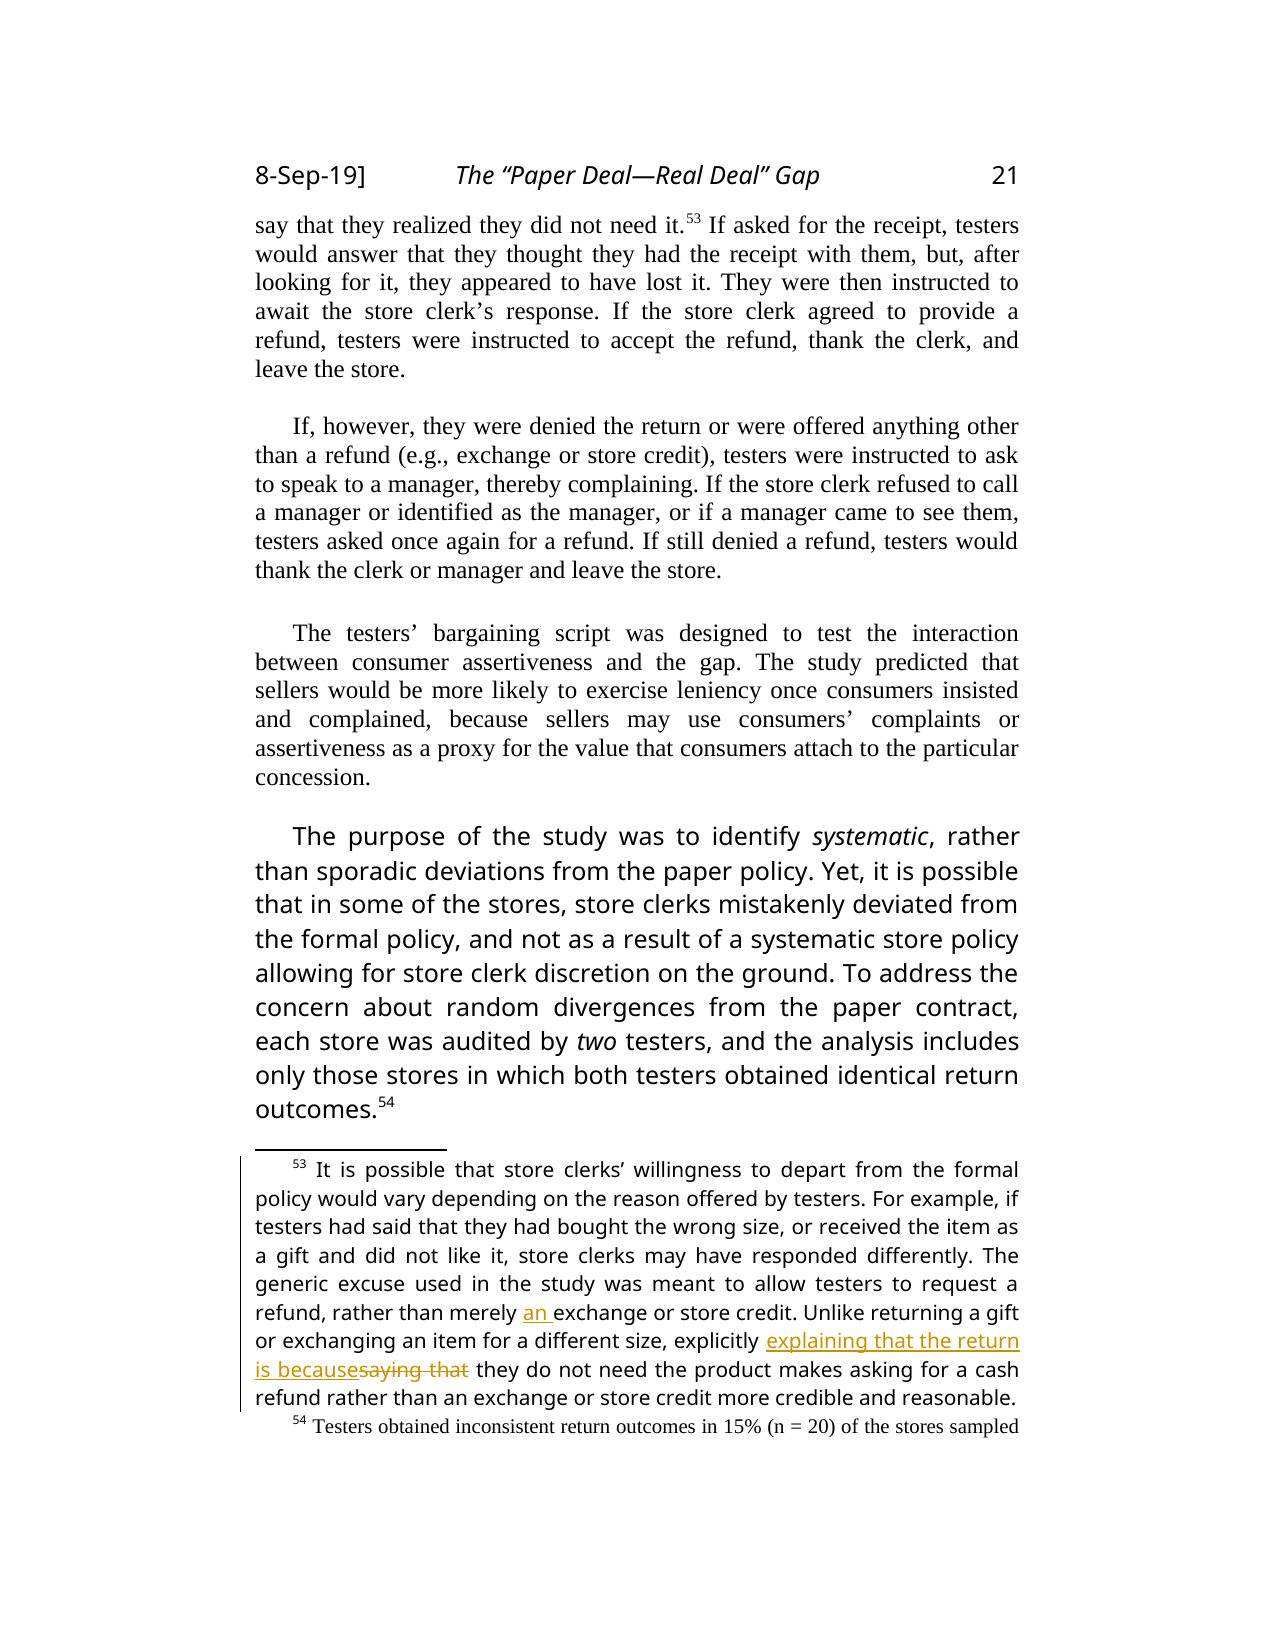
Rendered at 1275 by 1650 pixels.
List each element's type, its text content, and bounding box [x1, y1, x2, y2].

text In each store, testers attempted to return a clothing item that had been purchased in advance in its original packaging and condition, with tags attached, but without the receipt. They were instructed to wait in line until a store clerk became available and asked them what he or she could do for them. The testers were then instructed to say that they wanted to return the item, and to put the item in its original packaging on the counter. If the store clerk asked them why they wanted to return the item, testers would say that they realized they did not need it. If asked for the receipt, testers would answer that they thought they had the receipt with them, but, after looking for it, they appeared to have lost it. They were then instructed to await the store clerk’s response. If the store clerk agreed to provide a refund, testers were instructed to accept the refund, thank the clerk, and leave the store. [255, 210, 1020, 382]
text The purpose of the study was to identify systematic, rather than sporadic deviations from the paper policy. Yet, it is possible that in some of the stores, store clerks mistakenly deviated from the formal policy, and not as a result of a systematic store policy allowing for store clerk discretion on the ground. To address the concern about random divergences from the paper contract, each store was audited by two testers, and the analysis includes only those stores in which both testers obtained identical return outcomes. [255, 819, 1020, 1126]
text The testers’ bargaining script was designed to test the interaction between consumer assertiveness and the gap. The study predicted that sellers would be more likely to exercise leniency once consumers insisted and complained, because sellers may use consumers’ complaints or assertiveness as a proxy for the value that consumers attach to the particular concession. [255, 618, 1020, 790]
text If, however, they were denied the return or were offered anything other than a refund (e.g., exchange or store credit), testers were instructed to ask to speak to a manager, thereby complaining. If the store clerk refused to call a manager or identified as the manager, or if a manager came to see them, testers asked once again for a refund. If still denied a refund, testers would thank the clerk or manager and leave the store. [255, 411, 1020, 584]
